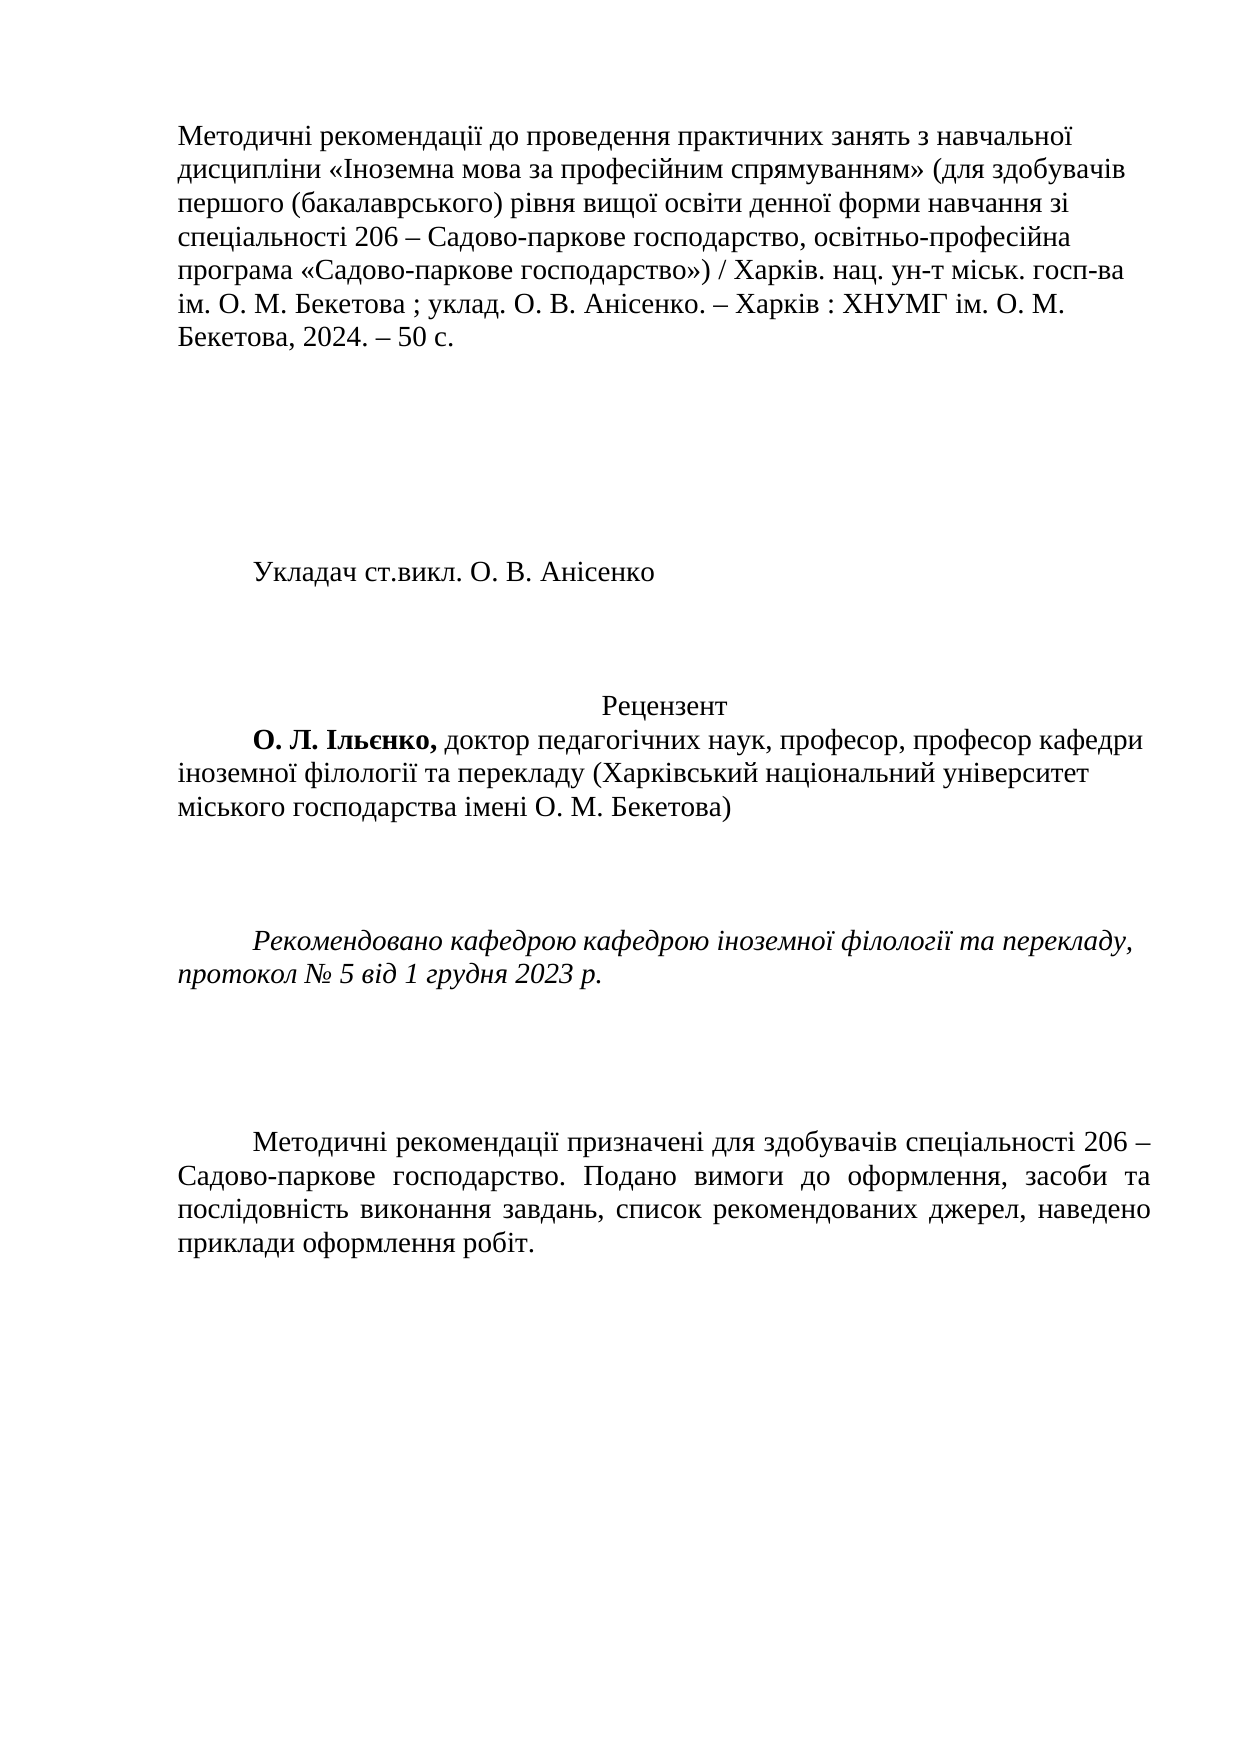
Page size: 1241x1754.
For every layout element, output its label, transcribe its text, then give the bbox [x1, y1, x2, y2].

text Рецензент [177, 688, 1152, 722]
text Укладач ст.викл. О. В. Анісенко [177, 554, 1152, 588]
text Методичні рекомендації до проведення практичних занять з навчальної дисципліни «Іноземна мова за професійним спрямуванням» (для здобувачів першого (бакалаврського) рівня вищої освіти денної форми навчання зі спеціальності 206 – Садово-паркове господарство, освітньо-професійна програма «Садово-паркове господарство») / Харків. нац. ун-т міськ. госп-ва ім. О. М. Бекетова ; уклад. О. В. Анісенко. – Харків : ХНУМГ ім. О. М. Бекетова, 2024. – 50 с. [177, 118, 1152, 353]
text Рекомендовано кафедрою кафедрою іноземної філології та перекладу, протокол № 5 від 1 грудня 2023 р. [177, 923, 1152, 990]
text О. Л. Ільєнко, доктор педагогічних наук, професор, професор кафедри іноземної філології та перекладу (Харківський національний університет міського господарства імені О. М. Бекетова) [177, 722, 1152, 822]
text Методичні рекомендації призначені для здобувачів спеціальності 206 – Садово-паркове господарство. Подано вимоги до оформлення, засоби та послідовність виконання завдань, список рекомендованих джерел, наведено приклади оформлення робіт. [177, 1124, 1152, 1258]
